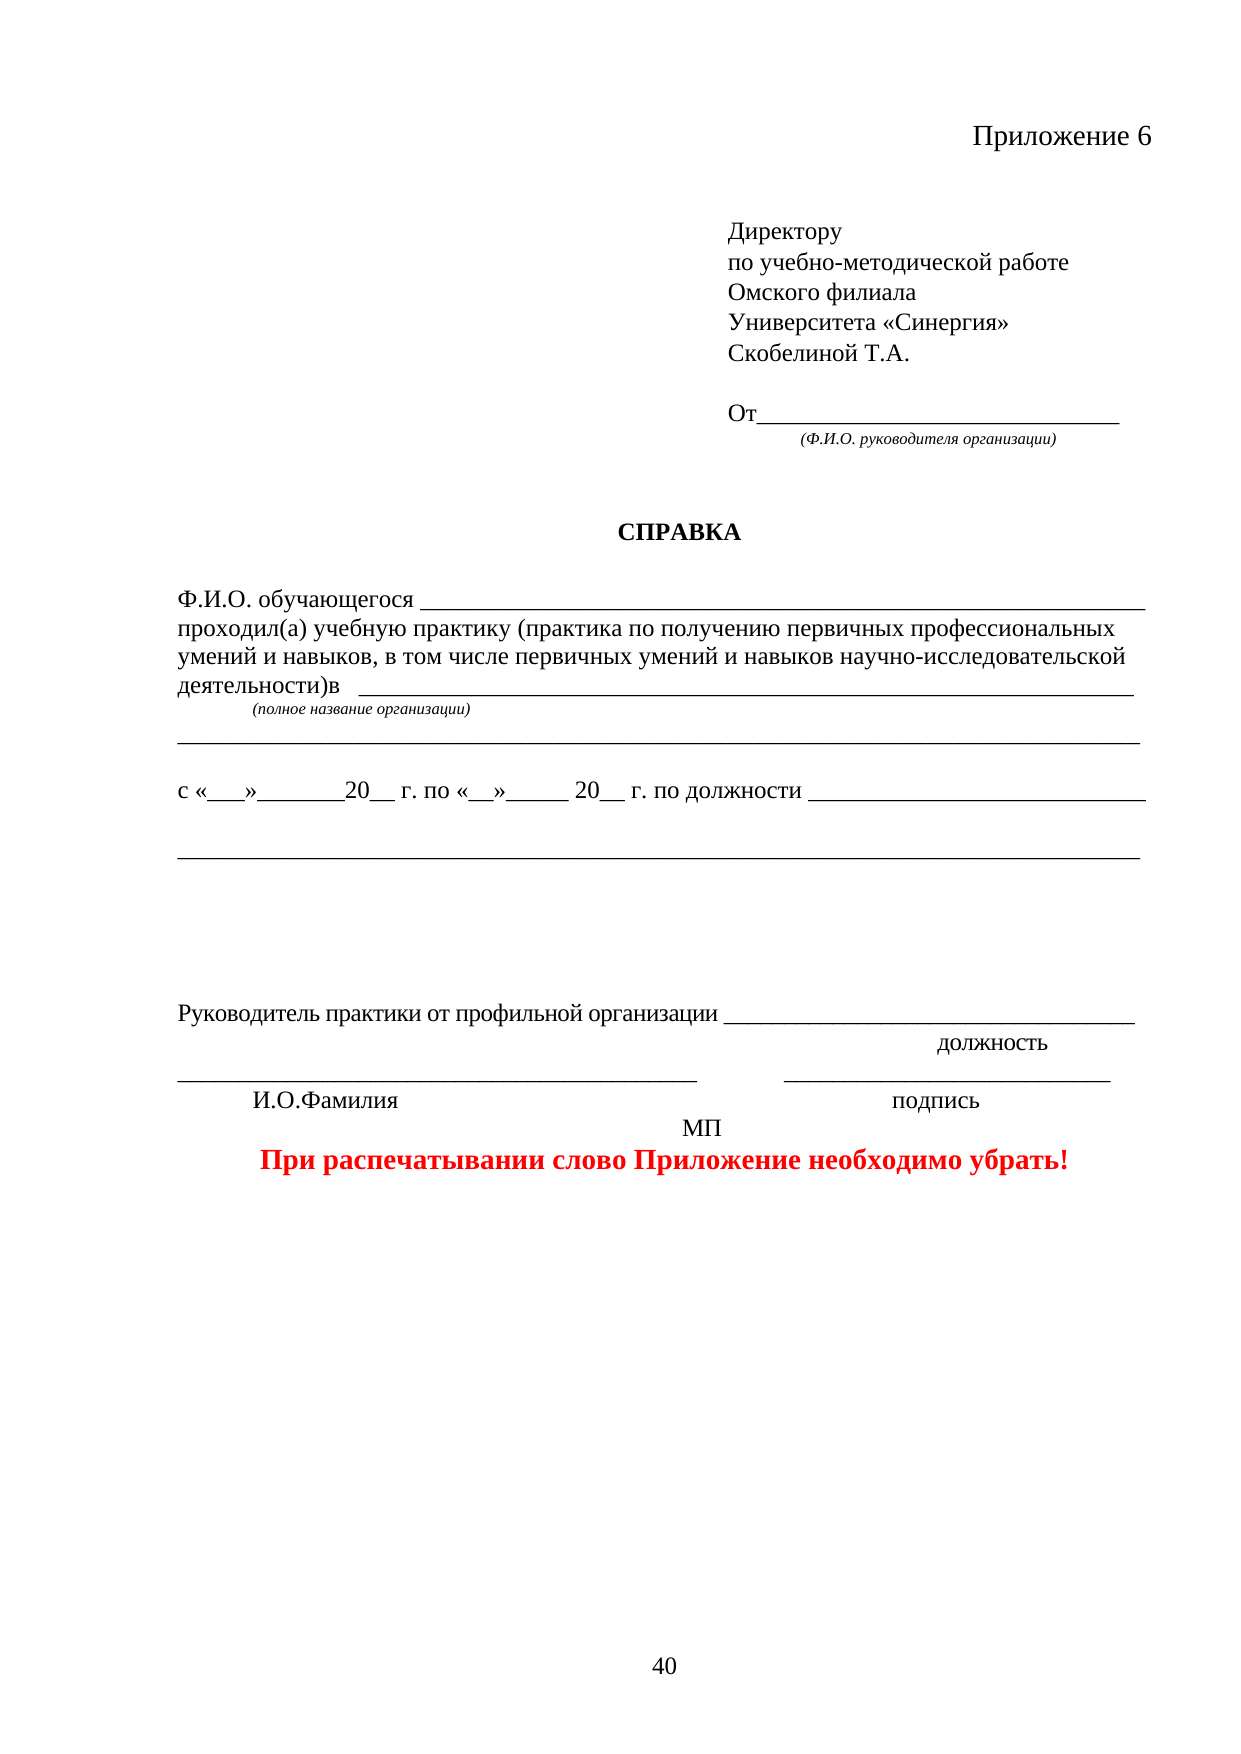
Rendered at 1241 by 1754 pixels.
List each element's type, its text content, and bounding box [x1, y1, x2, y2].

text Приложение 6 [177, 118, 1152, 152]
text Ф.И.О. обучающегося __________________________________________________________ [177, 584, 1152, 613]
text проходил(а) учебную практику (практика по получению первичных профессиональных умений и навыков, в том числе первичных умений и навыков научно-исследовательской деятельности)в ______________________________________________________________ [177, 613, 1152, 699]
text СПРАВКА [177, 517, 1181, 546]
text МП [177, 1113, 1152, 1142]
text ___________________________________________ ___________________________ [177, 1056, 1152, 1085]
text _____________________________________________________________________________ [177, 718, 1152, 747]
text И.О.Фамилия подпись [177, 1085, 1152, 1113]
text с «___»_______20__ г. по «__»_____ 20__ г. по должности ___________________________ [177, 776, 1152, 804]
text При распечатывании слово Приложение необходимо убрать! [177, 1142, 1152, 1176]
table_header [609, 216, 1152, 450]
text Руководитель практики от профильной организации __________________________________ [177, 998, 1152, 1027]
text (полное название организации) [177, 699, 1152, 718]
text должность [177, 1027, 1048, 1056]
text _____________________________________________________________________________ [177, 833, 1152, 862]
